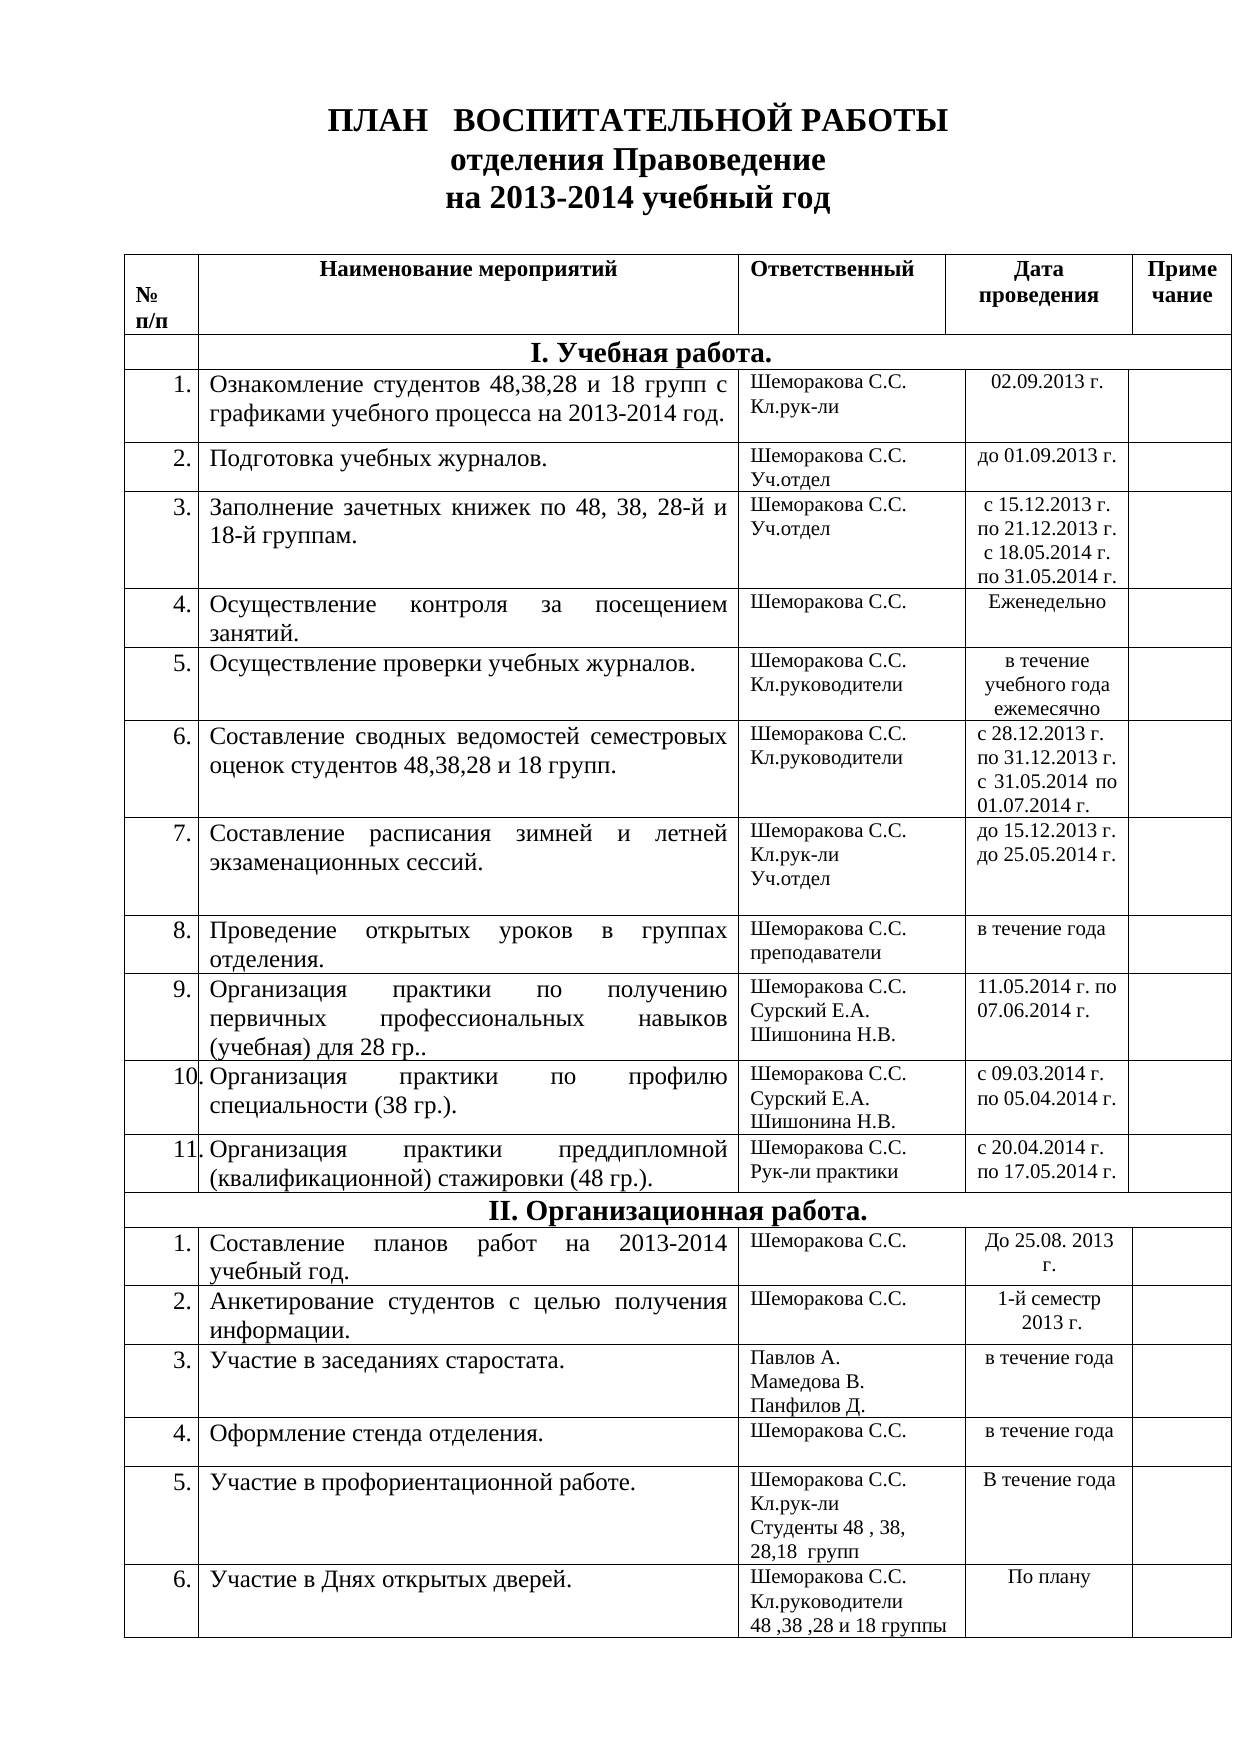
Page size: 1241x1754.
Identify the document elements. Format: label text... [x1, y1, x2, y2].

table_cell [125, 1228, 198, 1285]
table_cell В течение года [966, 1467, 1132, 1563]
text отделения Правоведение [124, 139, 1152, 177]
table_cell [1129, 916, 1231, 973]
table_cell [1129, 974, 1231, 1060]
table_cell Еженедельно [966, 589, 1128, 647]
table_header Дата проведения [946, 255, 1132, 334]
table_cell [125, 1565, 198, 1637]
table_cell [125, 916, 198, 973]
table_cell [1133, 1565, 1231, 1637]
table_cell [1129, 648, 1231, 720]
table_cell Осуществление контроля за посещением занятий. [199, 589, 738, 647]
table_cell [125, 1467, 198, 1563]
table_cell [1133, 1228, 1231, 1285]
table_cell Шеморакова С.С. [739, 1286, 965, 1344]
table_cell По плану [966, 1565, 1132, 1637]
table_cell Шеморакова С.С. Рук-ли практики [739, 1135, 965, 1192]
table_cell Заполнение зачетных книжек по 48, 38, 28-й и 18-й группам. [199, 492, 738, 588]
table_cell Осуществление проверки учебных журналов. [199, 648, 738, 720]
table_cell [1129, 818, 1231, 914]
table_cell [125, 648, 198, 720]
text ПЛАН ВОСПИТАТЕЛЬНОЙ РАБОТЫ [124, 100, 1152, 139]
table_cell [125, 1418, 198, 1466]
text на 2013-2014 учебный год [124, 177, 1152, 215]
table_cell Организация практики преддипломной (квалификационной) стажировки (48 гр.). [199, 1135, 738, 1192]
table_cell [1129, 370, 1231, 442]
table_cell Ознакомление студентов 48,38,28 и 18 групп с графиками учебного процесса на 2013-2014 год. [199, 370, 738, 442]
table_cell [1129, 589, 1231, 647]
table_cell [1133, 1467, 1231, 1563]
table_cell в течение учебного года ежемесячно [966, 648, 1128, 720]
table_header № п/п [125, 255, 198, 334]
table_cell Учебная работа. [199, 335, 1231, 368]
table_cell до 15.12.2013 г. до 25.05.2014 г. [966, 818, 1128, 914]
table_cell Шеморакова С.С. Кл.руководители 48 ,38 ,28 и 18 группы [739, 1565, 965, 1637]
table_cell [125, 721, 198, 817]
table_cell 11.05.2014 г. по 07.06.2014 г. [966, 974, 1128, 1060]
table_cell Участие в Днях открытых дверей. [199, 1565, 738, 1637]
table_cell [125, 589, 198, 647]
table_cell с 28.12.2013 г. по 31.12.2013 г. с 31.05.2014 по 01.07.2014 г. [966, 721, 1128, 817]
table_cell Составление сводных ведомостей семестровых оценок студентов 48,38,28 и 18 групп. [199, 721, 738, 817]
table_cell [125, 443, 198, 491]
table_cell в течение года [966, 1345, 1132, 1417]
table_cell Шеморакова С.С. [739, 1418, 965, 1466]
table_cell [125, 818, 198, 914]
table_header Примечание [1133, 255, 1231, 334]
table_cell Шеморакова С.С. Кл.рук-ли Студенты 48 , 38, 28,18 групп [739, 1467, 965, 1563]
table_header Наименование мероприятий [199, 255, 738, 334]
table_cell 02.09.2013 г. [966, 370, 1128, 442]
table_cell [125, 370, 198, 442]
table_cell Оформление стенда отделения. [199, 1418, 738, 1466]
table_cell до 01.09.2013 г. [966, 443, 1128, 491]
table_cell [125, 492, 198, 588]
table_cell Проведение открытых уроков в группах отделения. [199, 916, 738, 973]
table_cell с 20.04.2014 г. по 17.05.2014 г. [966, 1135, 1128, 1192]
table_cell [1133, 1286, 1231, 1344]
table_cell [125, 1286, 198, 1344]
table_cell II. Организационная работа. [125, 1193, 1231, 1227]
table_cell Подготовка учебных журналов. [199, 443, 738, 491]
table_cell [125, 335, 198, 368]
table_cell [1129, 1135, 1231, 1192]
table_cell Шеморакова С.С. преподаватели [739, 916, 965, 973]
table_cell [125, 1061, 198, 1133]
table_cell Составление расписания зимней и летней экзаменационных сессий. [199, 818, 738, 914]
table_cell Анкетирование студентов с целью получения информации. [199, 1286, 738, 1344]
table_cell с 09.03.2014 г. по 05.04.2014 г. [966, 1061, 1128, 1133]
table_cell [1129, 1061, 1231, 1133]
table_cell Шеморакова С.С. Уч.отдел [739, 492, 965, 588]
table_cell [125, 1135, 198, 1192]
table_cell Шеморакова С.С. [739, 1228, 965, 1285]
table_cell Павлов А. Мамедова В. Панфилов Д. [739, 1345, 965, 1417]
table_cell Организация практики по профилю специальности (38 гр.). [199, 1061, 738, 1133]
table_cell в течение года [966, 916, 1128, 973]
table_cell Участие в профориентационной работе. [199, 1467, 738, 1563]
table_cell с 15.12.2013 г. по 21.12.2013 г. с 18.05.2014 г. по 31.05.2014 г. [966, 492, 1128, 588]
table_cell Шеморакова С.С. Кл.рук-ли Уч.отдел [739, 818, 965, 914]
table_cell 1-й семестр 2013 г. [966, 1286, 1132, 1344]
table_cell Шеморакова С.С. Кл.руководители [739, 721, 965, 817]
table_cell [125, 1345, 198, 1417]
table_cell [1133, 1418, 1231, 1466]
table_cell [125, 974, 198, 1060]
table_cell Шеморакова С.С. Кл.руководители [739, 648, 965, 720]
table_cell Шеморакова С.С. [739, 589, 965, 647]
table_cell До 25.08. 2013 г. [966, 1228, 1132, 1285]
table_cell Организация практики по получению первичных профессиональных навыков (учебная) для 28 гр.. [199, 974, 738, 1060]
table_cell [1129, 492, 1231, 588]
table_cell [1129, 443, 1231, 491]
table_cell Составление планов работ на 2013-2014 учебный год. [199, 1228, 738, 1285]
table_cell Шеморакова С.С. Сурский Е.А. Шишонина Н.В. [739, 974, 965, 1060]
table_cell [1133, 1345, 1231, 1417]
table_cell [1129, 721, 1231, 817]
table_header Ответственный [739, 255, 945, 334]
table_cell Шеморакова С.С. Уч.отдел [739, 443, 965, 491]
table_cell Шеморакова С.С. Сурский Е.А. Шишонина Н.В. [739, 1061, 965, 1133]
table_cell в течение года [966, 1418, 1132, 1466]
table_cell Участие в заседаниях старостата. [199, 1345, 738, 1417]
table_cell Шеморакова С.С. Кл.рук-ли [739, 370, 965, 442]
